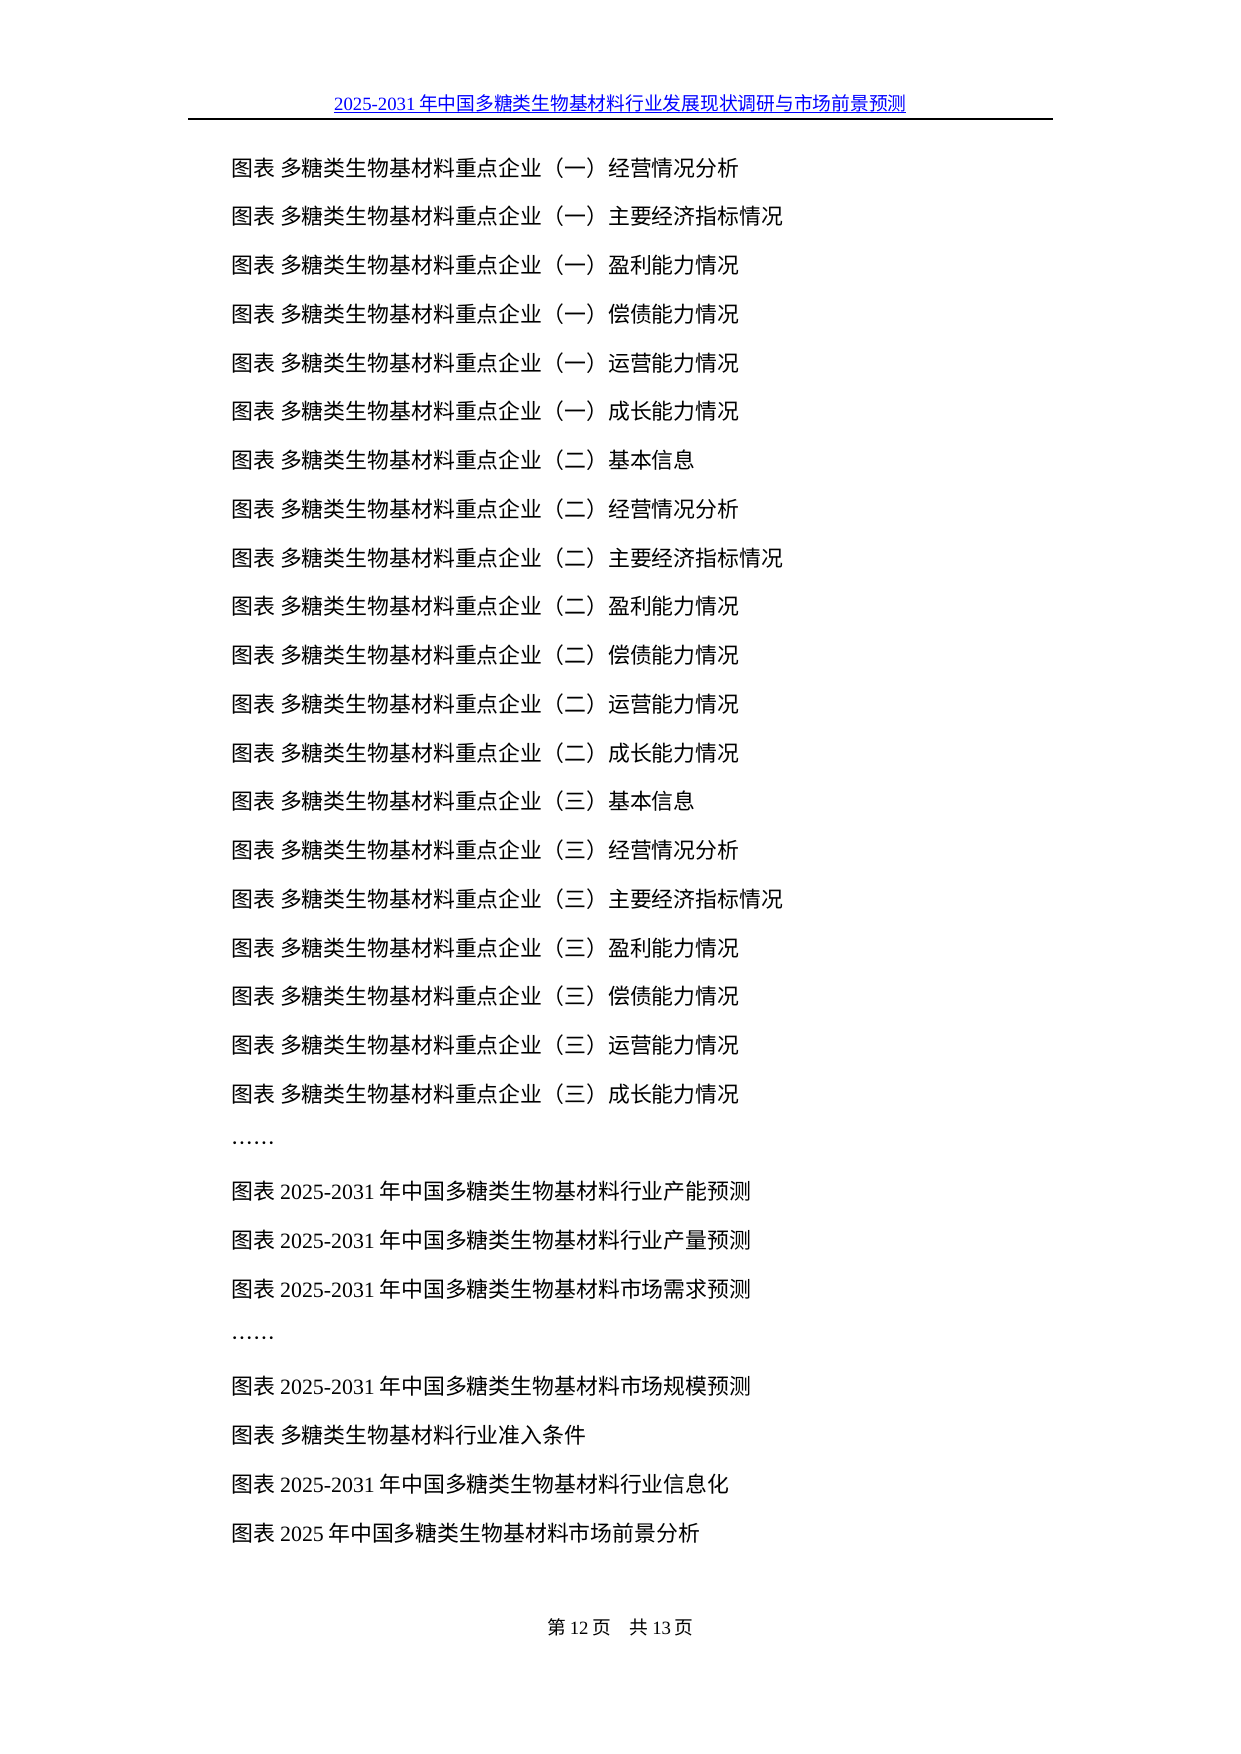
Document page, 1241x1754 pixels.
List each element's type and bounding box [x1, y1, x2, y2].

text [187, 150, 1053, 1548]
